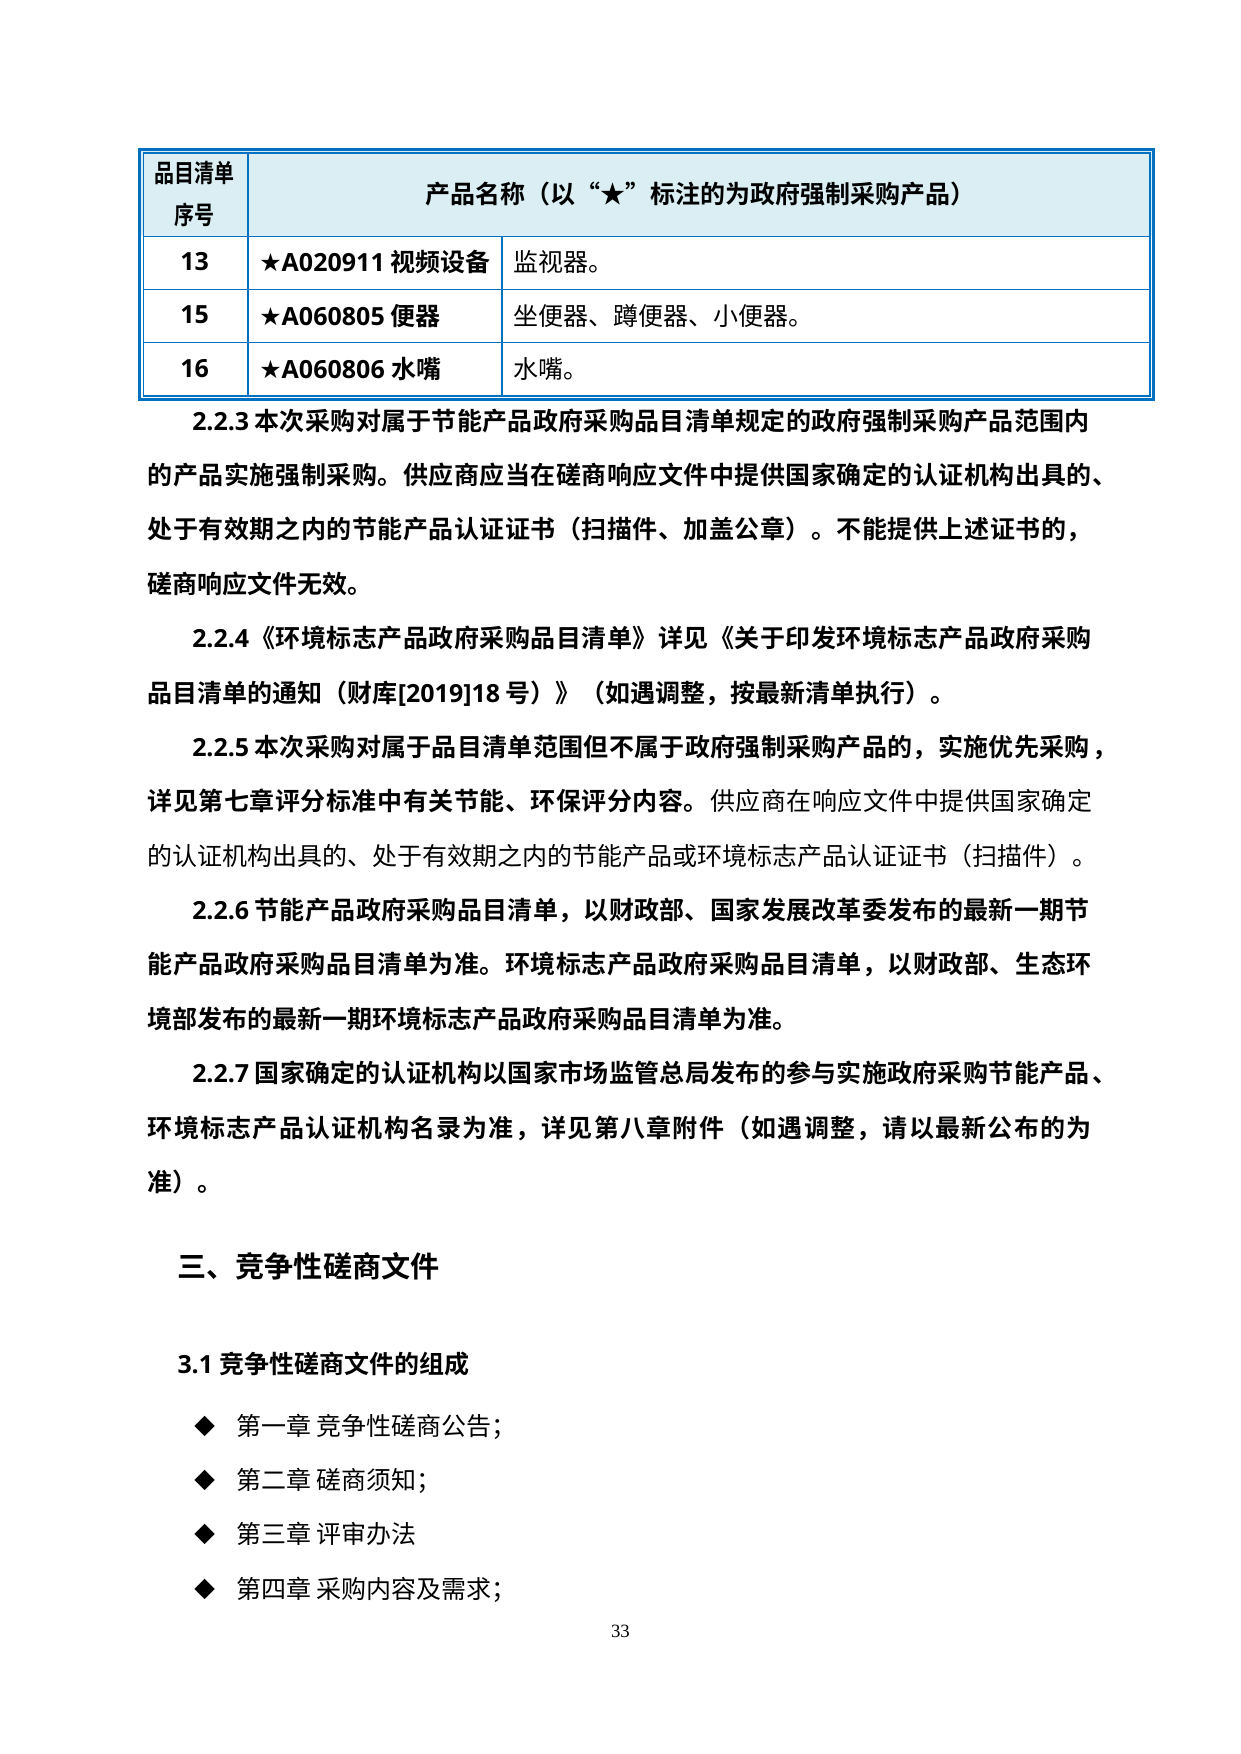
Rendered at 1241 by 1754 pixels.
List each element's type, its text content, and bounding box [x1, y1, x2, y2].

table_header 产品名称（以“★”标注的为政府强制采购产品） [249, 154, 1149, 236]
table_cell 13 [144, 237, 247, 289]
text 2.2.7国家确定的认证机构以国家市场监管总局发布的参与实施政府采购节能产品、环境标志产品认证机构名录为准，详见第八章附件（如遇调整，请以最新公布的为准）。 [148, 1054, 1092, 1199]
table_cell 坐便器、蹲便器、小便器。 [503, 290, 1149, 342]
text 2.2.3本次采购对属于节能产品政府采购品目清单规定的政府强制采购产品范围内的产品实施强制采购。供应商应当在磋商响应文件中提供国家确定的认证机构出具的、处于有效期之内的节能产品认证证书（扫描件、加盖公章）。不能提供上述证书的，磋商响应文件无效。 [148, 401, 1092, 601]
table_cell 水嘴。 [503, 343, 1149, 395]
text 2.2.4《环境标志产品政府采购品目清单》详见《关于印发环境标志产品政府采购品目清单的通知（财库[2019]18号）》（如遇调整，按最新清单执行）。 [148, 619, 1092, 709]
table_header 品目清单序号 [144, 154, 247, 236]
list 第二章 磋商须知； [192, 1460, 1092, 1497]
table_cell 15 [144, 290, 247, 342]
text 三、竞争性磋商文件 [148, 1244, 1092, 1286]
table_cell ★A020911视频设备 [249, 237, 501, 289]
list 第一章 竞争性磋商公告； [192, 1406, 1092, 1442]
table_cell 监视器。 [503, 237, 1149, 289]
table_cell ★A060806 水嘴 [249, 343, 501, 395]
text 2.2.6节能产品政府采购品目清单，以财政部、国家发展改革委发布的最新一期节能产品政府采购品目清单为准。环境标志产品政府采购品目清单，以财政部、生态环境部发布的最新一期环境标志产品政府采购品目清单为准。 [148, 891, 1092, 1036]
list 第四章 采购内容及需求； [192, 1569, 1092, 1605]
table_cell 16 [144, 343, 247, 395]
text 2.2.5本次采购对属于品目清单范围但不属于政府强制采购产品的，实施优先采购，详见第七章评分标准中有关节能、环保评分内容。供应商在响应文件中提供国家确定的认证机构出具的、处于有效期之内的节能产品或环境标志产品认证证书（扫描件）。 [148, 727, 1092, 872]
text 3.1 竞争性磋商文件的组成 [148, 1344, 1092, 1380]
table_cell ★A060805便器 [249, 290, 501, 342]
list 第三章 评审办法 [192, 1515, 1092, 1551]
